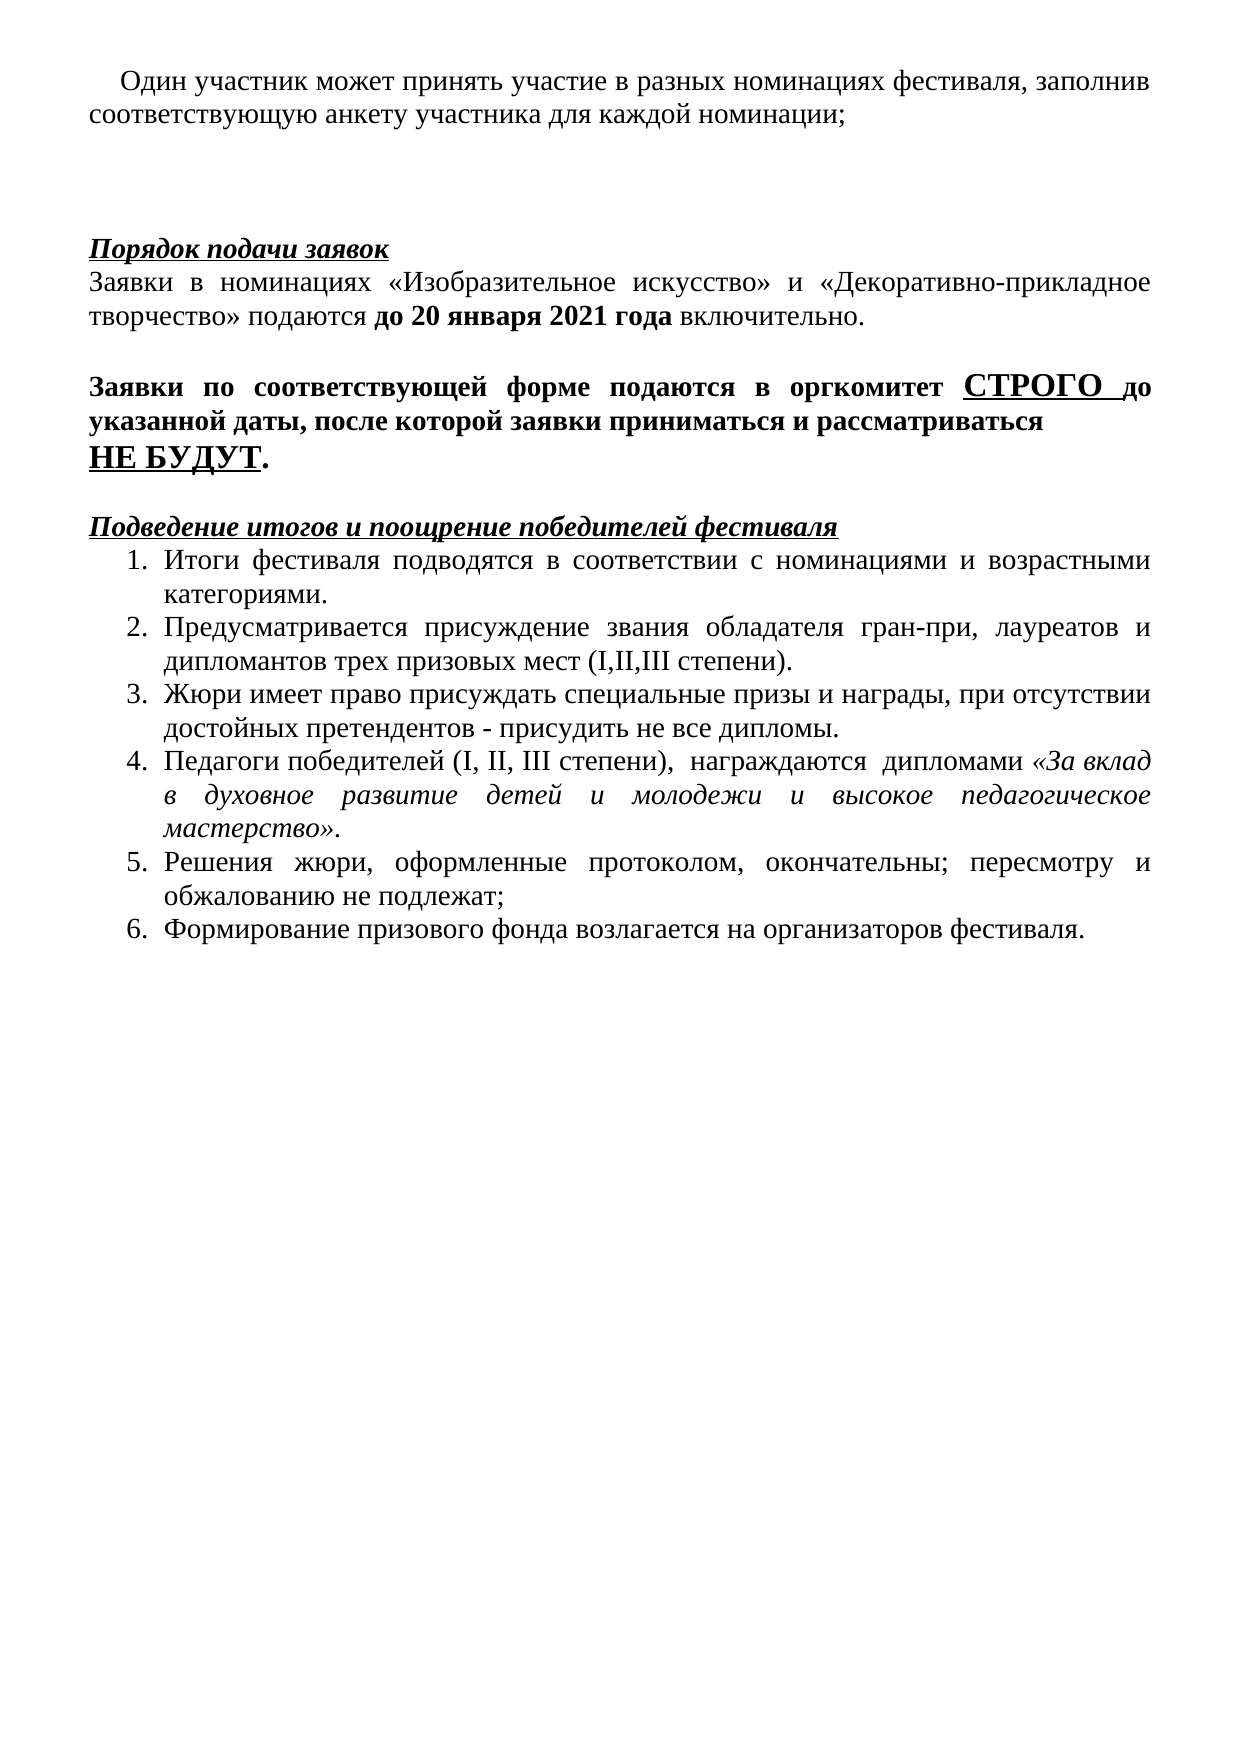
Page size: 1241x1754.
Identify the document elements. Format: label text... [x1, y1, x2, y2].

text НЕ БУДУТ. [89, 437, 1152, 475]
list Решения жюри, оформленные протоколом, окончательны; пересмотру и обжалованию не подлежат; [126, 844, 1152, 911]
text Один участник может принять участие в разных номинациях фестиваля, заполнив соответствующую анкету участника для каждой номинации; [89, 63, 1152, 130]
list Формирование призового фонда возлагается на организаторов фестиваля. [126, 911, 1152, 945]
list Итоги фестиваля подводятся в соответствии с номинациями и возрастными категориями. [126, 542, 1152, 609]
text Порядок подачи заявок [89, 231, 1152, 264]
text Заявки в номинациях «Изобразительное искусство» и «Декоративно-прикладное творчество» подаются до 20 января 2021 года включительно. [89, 264, 1152, 331]
text Заявки по соответствующей форме подаются в оргкомитет СТРОГО до указанной даты, после которой заявки приниматься и рассматриваться [89, 365, 1152, 437]
list Предусматривается присуждение звания обладателя гран-при, лауреатов и дипломантов трех призовых мест (I,II,III степени). [126, 609, 1152, 676]
text Подведение итогов и поощрение победителей фестиваля [89, 509, 1152, 542]
list Педагоги победителей (I, II, III степени), награждаются дипломами «За вклад в духовное развитие детей и молодежи и высокое педагогическое мастерство». [126, 743, 1152, 844]
list Жюри имеет право присуждать специальные призы и награды, при отсутствии достойных претендентов - присудить не все дипломы. [126, 676, 1152, 743]
